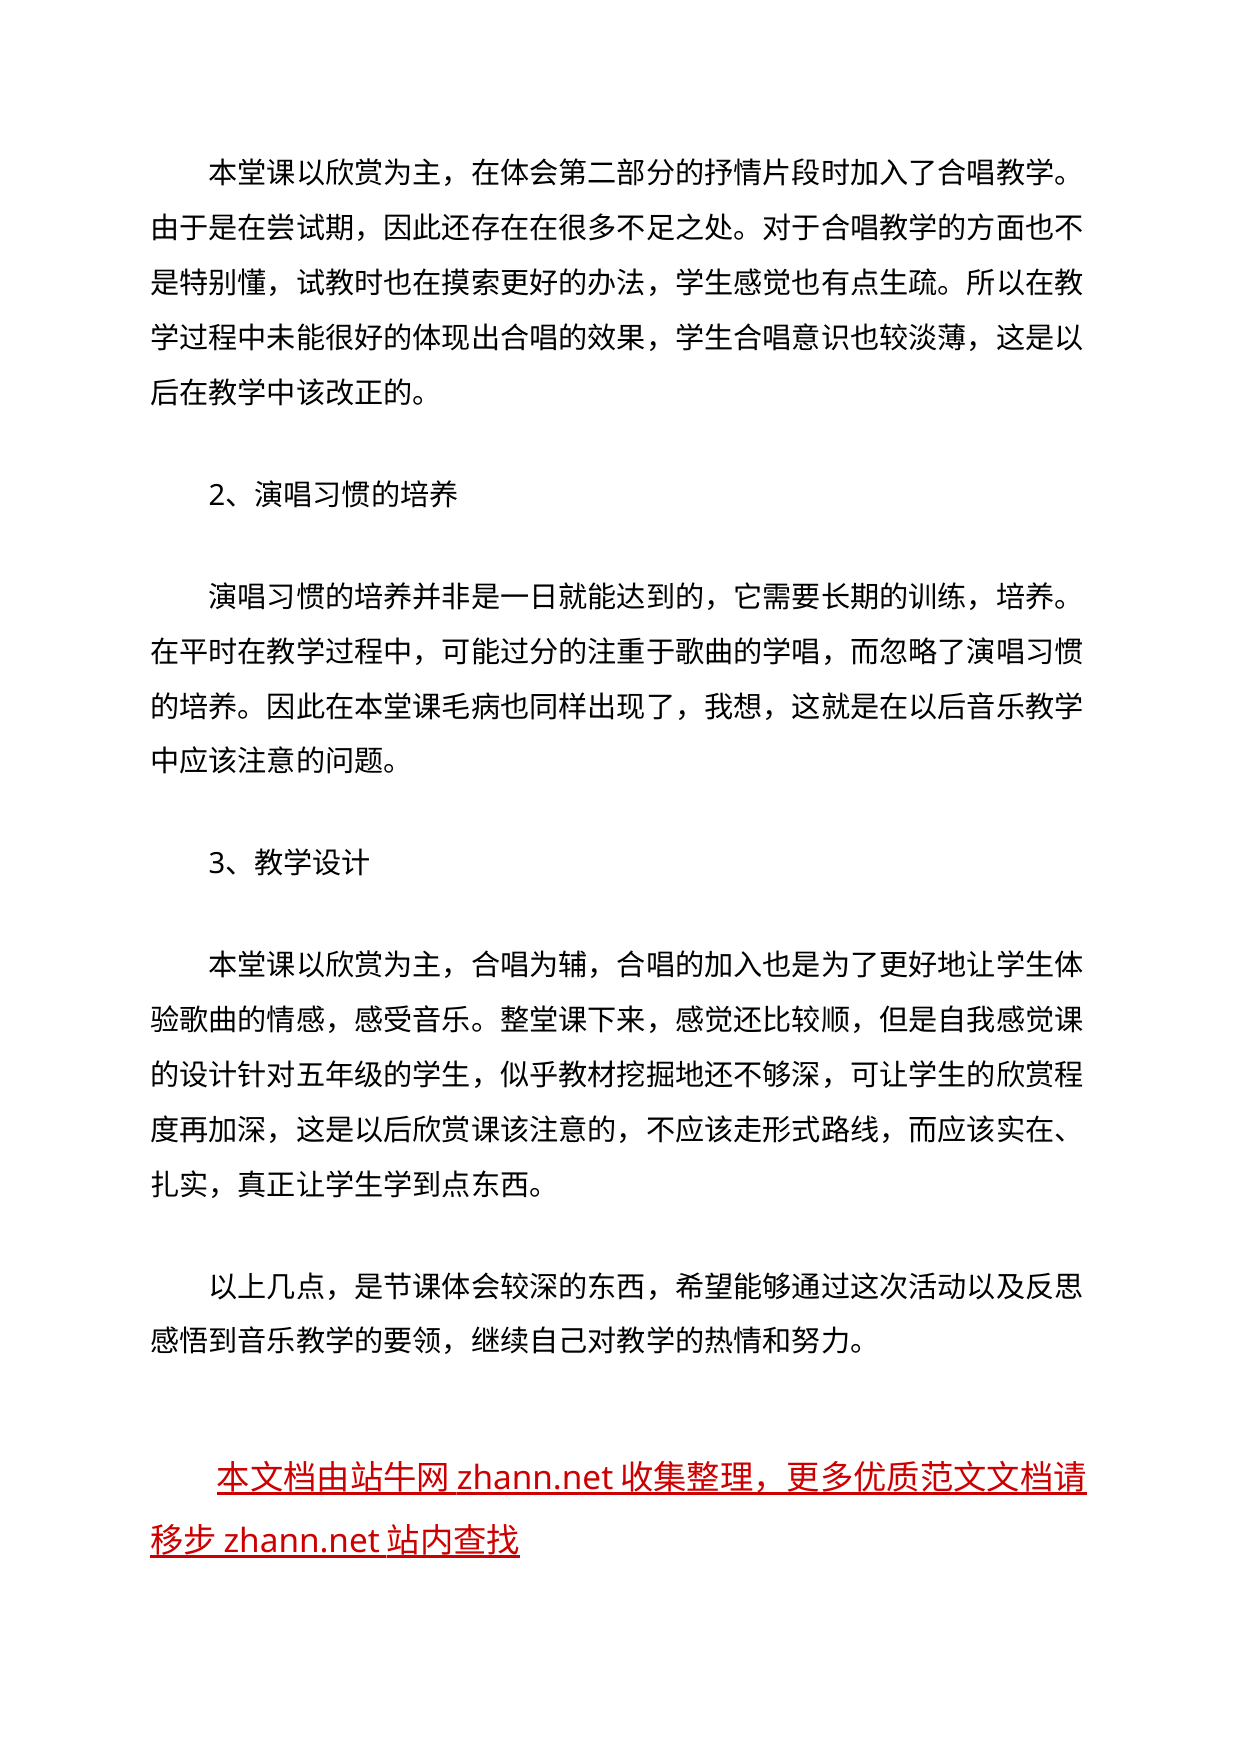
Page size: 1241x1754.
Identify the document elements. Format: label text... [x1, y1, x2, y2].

text 本堂课以欣赏为主，在体会第二部分的抒情片段时加入了合唱教学。由于是在尝试期，因此还存在在很多不足之处。对于合唱教学的方面也不是特别懂，试教时也在摸索更好的办法，学生感觉也有点生疏。所以在教学过程中未能很好的体现出合唱的效果，学生合唱意识也较淡薄，这是以后在教学中该改正的。 [150, 150, 1090, 412]
text 3、教学设计 [150, 840, 1090, 882]
text 以上几点，是节课体会较深的东西，希望能够通过这次活动以及反思感悟到音乐教学的要领，继续自己对教学的热情和努力。 [150, 1263, 1090, 1360]
text 2、演唱习惯的培养 [150, 471, 1090, 514]
text 本文档由站牛网zhann.net收集整理，更多优质范文文档请移步zhann.net站内查找 [150, 1451, 1090, 1562]
text 演唱习惯的培养并非是一日就能达到的，它需要长期的训练，培养。在平时在教学过程中，可能过分的注重于歌曲的学唱，而忽略了演唱习惯的培养。因此在本堂课毛病也同样出现了，我想，这就是在以后音乐教学中应该注意的问题。 [150, 573, 1090, 780]
text 本堂课以欣赏为主，合唱为辅，合唱的加入也是为了更好地让学生体验歌曲的情感，感受音乐。整堂课下来，感觉还比较顺，但是自我感觉课的设计针对五年级的学生，似乎教材挖掘地还不够深，可让学生的欣赏程度再加深，这是以后欣赏课该注意的，不应该走形式路线，而应该实在、扎实，真正让学生学到点东西。 [150, 942, 1090, 1204]
